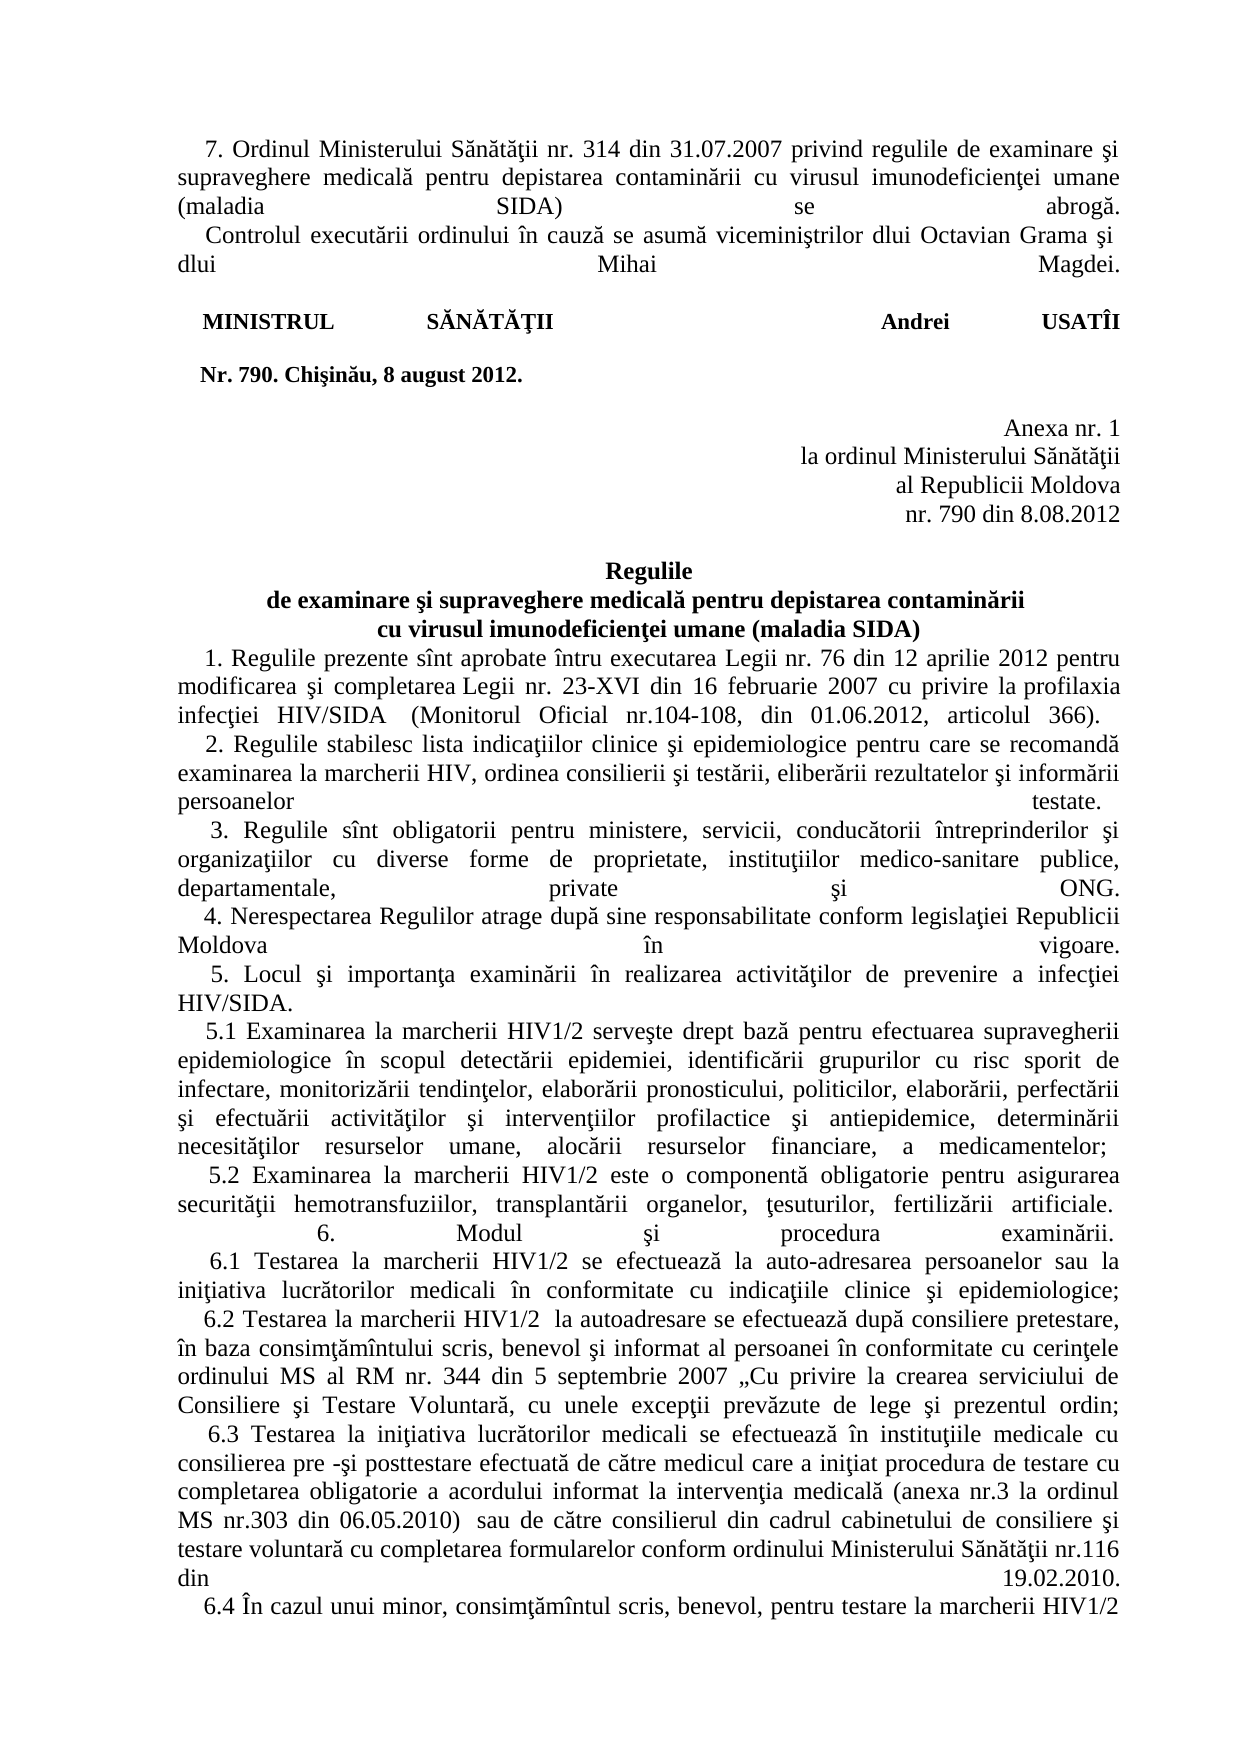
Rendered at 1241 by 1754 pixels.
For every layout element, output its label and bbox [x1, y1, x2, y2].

table_cell [162, 118, 1136, 1636]
